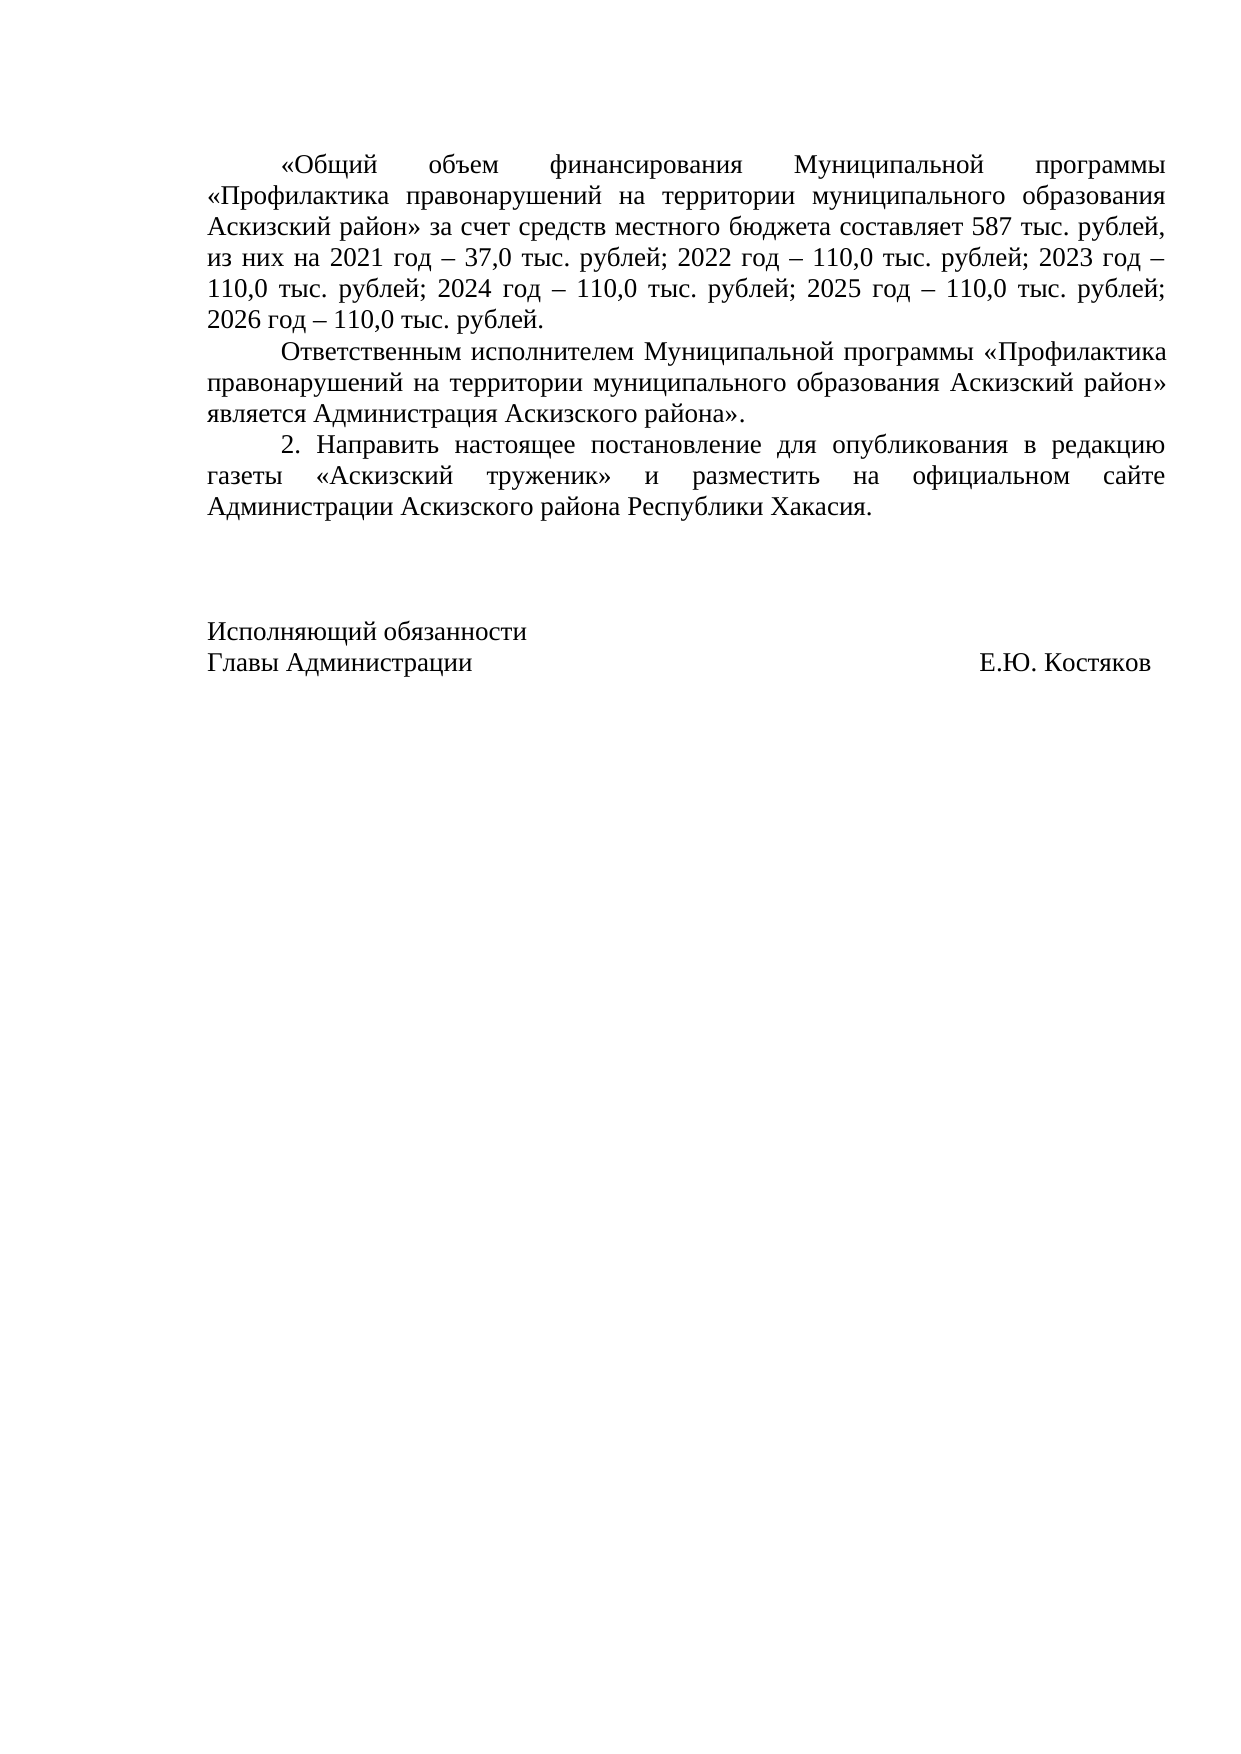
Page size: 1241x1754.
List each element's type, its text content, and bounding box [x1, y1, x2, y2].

text «Общий объем финансирования Муниципальной программы «Профилактика правонарушений на территории муниципального образования Аскизский район» за счет средств местного бюджета составляет 587 тыс. рублей, из них на 2021 год – 37,0 тыс. рублей; 2022 год – 110,0 тыс. рублей; 2023 год – 110,0 тыс. рублей; 2024 год – 110,0 тыс. рублей; 2025 год – 110,0 тыс. рублей; 2026 год – 110,0 тыс. рублей. [207, 148, 1167, 334]
text Главы Администрации Е.Ю. Костяков [207, 646, 1167, 677]
text 2. Направить настоящее постановление для опубликования в редакцию газеты «Аскизский труженик» и разместить на официальном сайте Администрации Аскизского района Республики Хакасия. [207, 428, 1167, 521]
text Исполняющий обязанности [207, 615, 1167, 646]
text Ответственным исполнителем Муниципальной программы «Профилактика правонарушений на территории муниципального образования Аскизский район» является Администрация Аскизского района». [207, 334, 1167, 428]
